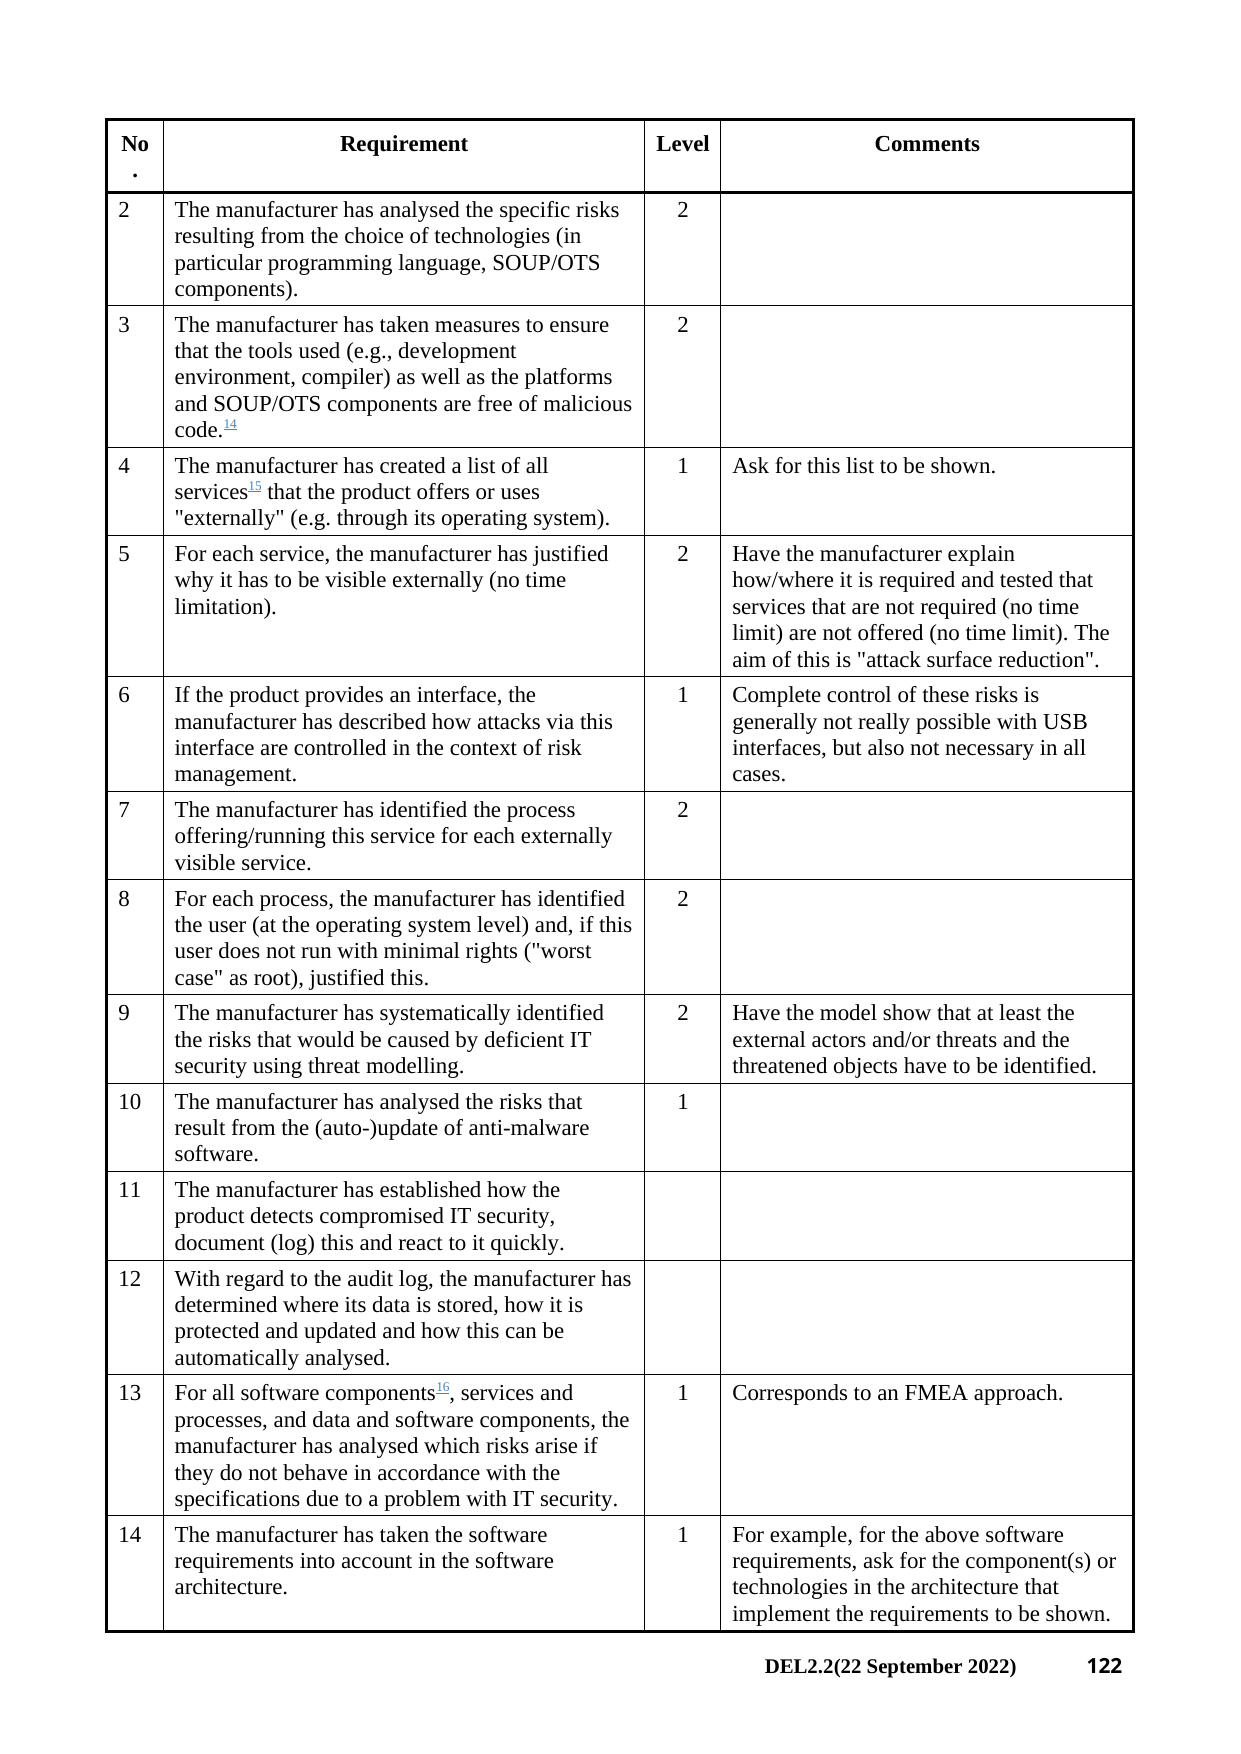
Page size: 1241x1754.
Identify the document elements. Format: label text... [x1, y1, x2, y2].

table_cell 8 [108, 880, 163, 994]
table_cell 1 [645, 1084, 720, 1171]
table_cell 2 [645, 792, 720, 879]
table_cell 11 [108, 1172, 163, 1259]
table_cell 1 [645, 448, 720, 535]
table_cell The manufacturer has analysed the risks that result from the (auto-)update of anti-malware software. [164, 1084, 644, 1171]
table_cell 5 [108, 536, 163, 676]
table_cell The manufacturer has taken measures to ensure that the tools used (e.g., development environment, compiler) as well as the platforms and SOUP/OTS components are free of malicious code.14 [164, 306, 644, 447]
table_cell 7 [108, 792, 163, 879]
table_cell 2 [645, 880, 720, 994]
table_cell 9 [108, 995, 163, 1083]
table_cell The manufacturer has created a list of all services15 that the product offers or uses "externally" (e.g. through its operating system). [164, 448, 644, 535]
table_cell 14 [108, 1516, 163, 1630]
table_cell Ask for this list to be shown. [721, 448, 1132, 535]
table_cell [721, 306, 1132, 447]
table_cell 1 [645, 1516, 720, 1630]
table_cell For all software components16, services and processes, and data and software components, the manufacturer has analysed which risks arise if they do not behave in accordance with the specifications due to a problem with IT security. [164, 1375, 644, 1515]
table_cell [645, 1261, 720, 1374]
table_cell The manufacturer has established how the product detects compromised IT security, document (log) this and react to it quickly. [164, 1172, 644, 1259]
table_cell 2 [645, 995, 720, 1083]
table_header Level [645, 121, 720, 191]
table_cell Complete control of these risks is generally not really possible with USB interfaces, but also not necessary in all cases. [721, 677, 1132, 791]
table_cell The manufacturer has analysed the specific risks resulting from the choice of technologies (in particular programming language, SOUP/OTS components). [164, 194, 644, 305]
table_cell 6 [108, 677, 163, 791]
table_cell The manufacturer has identified the process offering/running this service for each externally visible service. [164, 792, 644, 879]
table_cell [721, 1261, 1132, 1374]
table_cell 12 [108, 1261, 163, 1374]
table_cell 2 [645, 306, 720, 447]
table_cell With regard to the audit log, the manufacturer has determined where its data is stored, how it is protected and updated and how this can be automatically analysed. [164, 1261, 644, 1374]
table_cell For each process, the manufacturer has identified the user (at the operating system level) and, if this user does not run with minimal rights ("worst case" as root), justified this. [164, 880, 644, 994]
table_cell The manufacturer has systematically identified the risks that would be caused by deficient IT security using threat modelling. [164, 995, 644, 1083]
table_cell 2 [645, 194, 720, 305]
table_cell 4 [108, 448, 163, 535]
table_cell [721, 880, 1132, 994]
table_cell Have the manufacturer explain how/where it is required and tested that services that are not required (no time limit) are not offered (no time limit). The aim of this is "attack surface reduction". [721, 536, 1132, 676]
table_cell [721, 1084, 1132, 1171]
table_cell 1 [645, 677, 720, 791]
table_cell 1 [645, 1375, 720, 1515]
table_cell [721, 792, 1132, 879]
table_cell 2 [108, 194, 163, 305]
table_cell 3 [108, 306, 163, 447]
table_cell [721, 1172, 1132, 1259]
table_header Comments [721, 121, 1132, 191]
table_cell The manufacturer has taken the software requirements into account in the software architecture. [164, 1516, 644, 1630]
table_cell [721, 194, 1132, 305]
table_cell 13 [108, 1375, 163, 1515]
table_cell For each service, the manufacturer has justified why it has to be visible externally (no time limitation). [164, 536, 644, 676]
table_cell Corresponds to an FMEA approach. [721, 1375, 1132, 1515]
table_cell [645, 1172, 720, 1259]
table_cell For example, for the above software requirements, ask for the component(s) or technologies in the architecture that implement the requirements to be shown. [721, 1516, 1132, 1630]
table_cell 2 [645, 536, 720, 676]
table_cell If the product provides an interface, the manufacturer has described how attacks via this interface are controlled in the context of risk management. [164, 677, 644, 791]
table_header No. [108, 121, 163, 191]
table_cell 10 [108, 1084, 163, 1171]
table_header Requirement [164, 121, 644, 191]
table_cell Have the model show that at least the external actors and/or threats and the threatened objects have to be identified. [721, 995, 1132, 1083]
